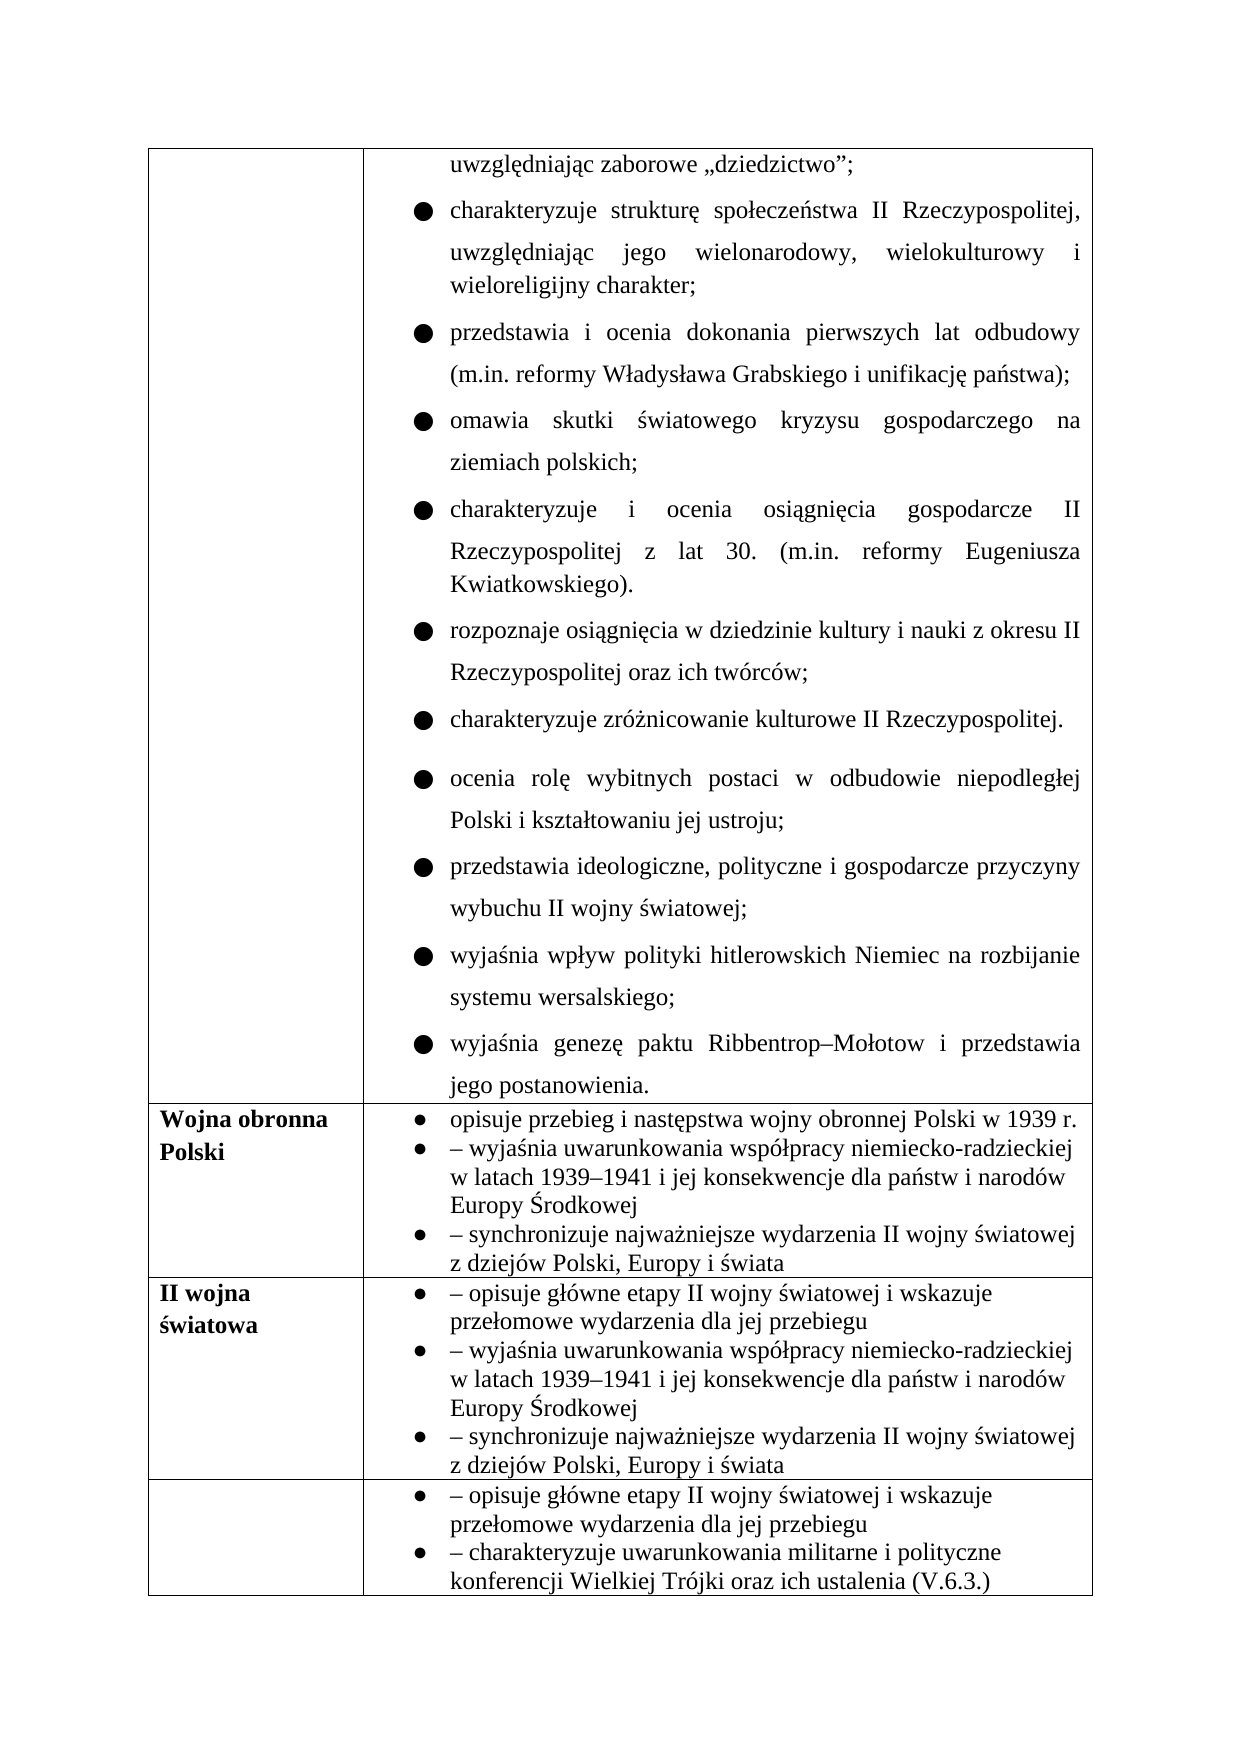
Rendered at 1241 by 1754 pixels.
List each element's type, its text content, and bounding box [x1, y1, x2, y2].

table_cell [149, 149, 363, 1103]
table_cell Wojna obronna Polski [149, 1104, 363, 1277]
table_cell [364, 149, 1092, 1103]
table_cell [364, 1480, 1092, 1595]
table_cell [149, 1480, 363, 1595]
table_cell II wojna światowa [149, 1278, 363, 1479]
table_cell – opisuje główne etapy II wojny światowej i wskazuje przełomowe wydarzenia dla jej przebiegu – wyjaśnia uwarunkowania współpracy niemiecko-radzieckiej w latach 1939–1941 i jej konsekwencje dla państw i narodów Europy Środkowej – synchronizuje najważniejsze wydarzenia II wojny światowej z dziejów Polski, Europy i świata [364, 1278, 1092, 1479]
table_cell opisuje przebieg i następstwa wojny obronnej Polski w 1939 r. – wyjaśnia uwarunkowania współpracy niemiecko-radzieckiej w latach 1939–1941 i jej konsekwencje dla państw i narodów Europy Środkowej – synchronizuje najważniejsze wydarzenia II wojny światowej z dziejów Polski, Europy i świata [364, 1104, 1092, 1277]
